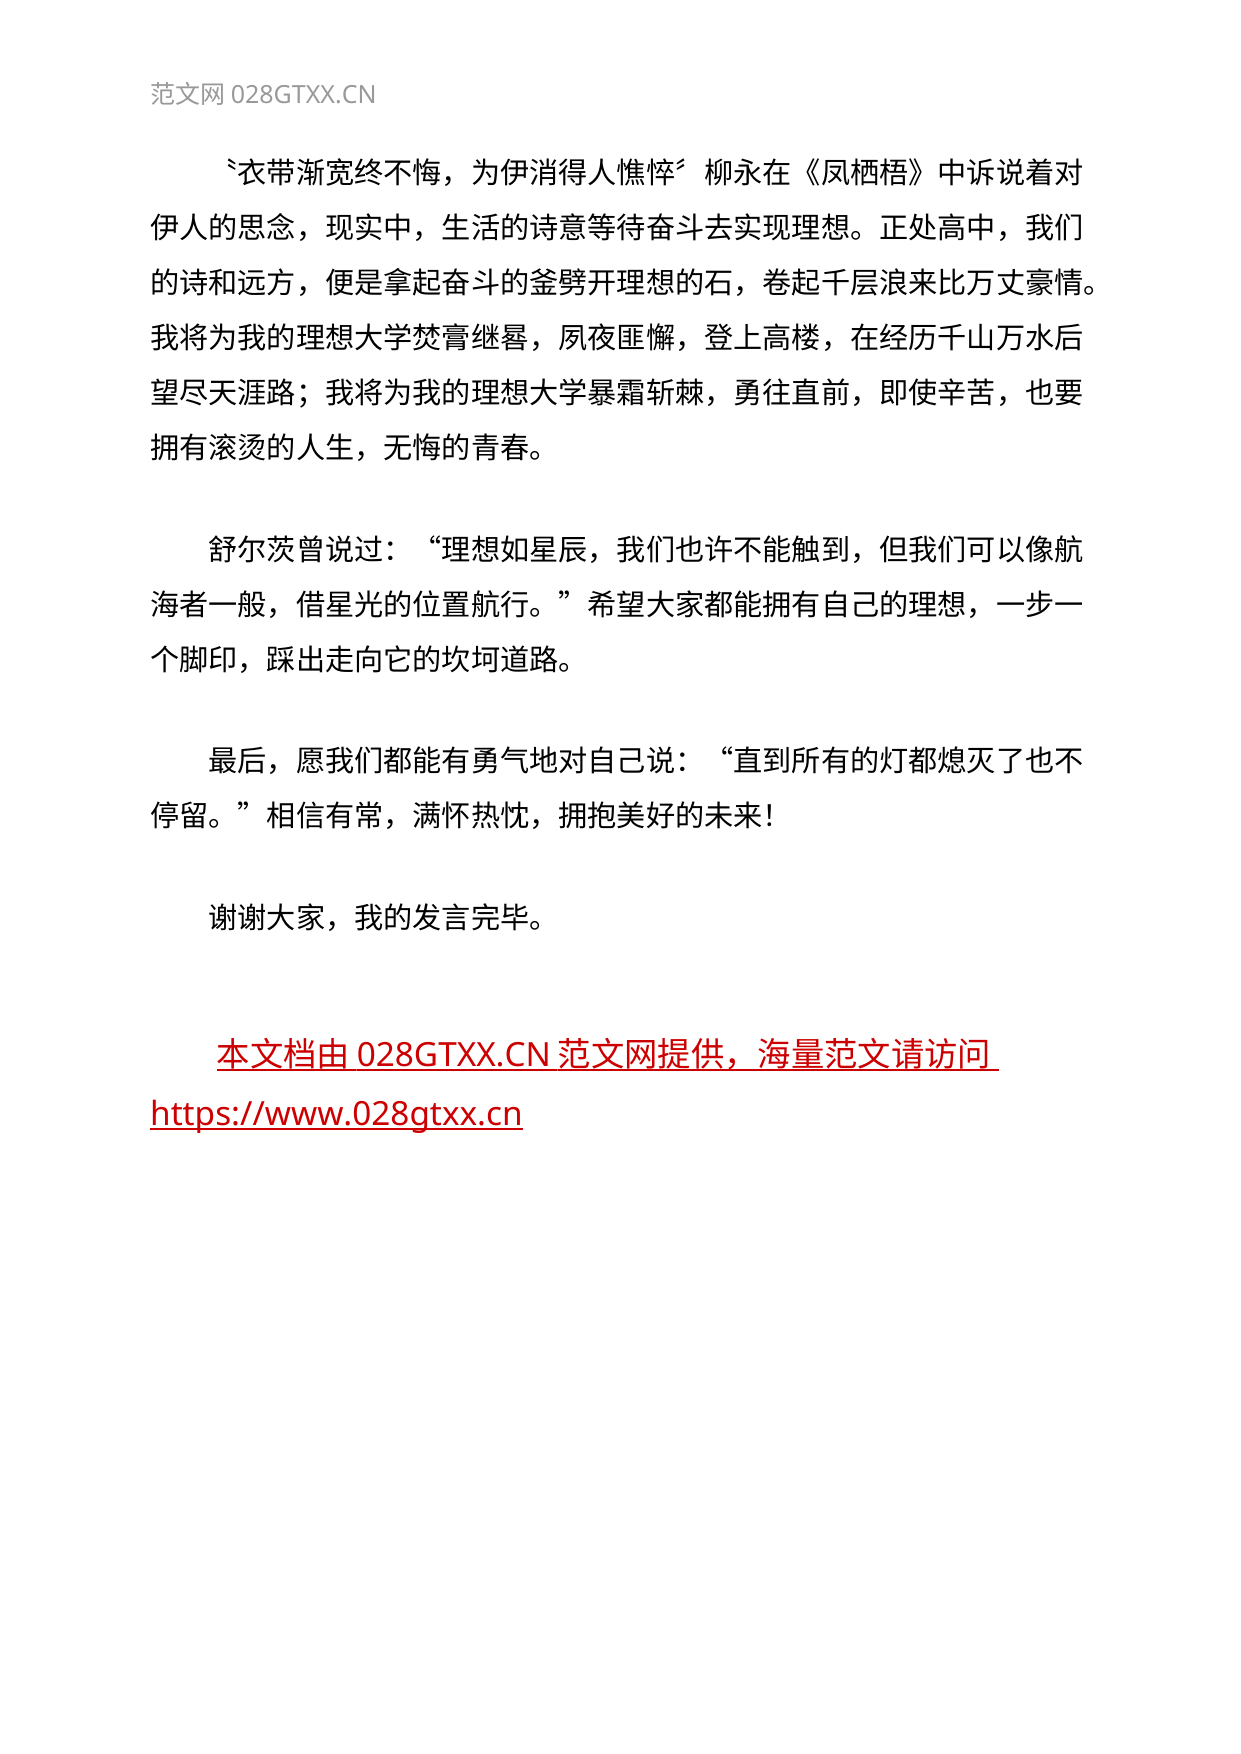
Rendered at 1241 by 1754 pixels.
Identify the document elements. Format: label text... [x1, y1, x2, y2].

text 本文档由028GTXX.CN范文网提供，海量范文请访问 https://www.028gtxx.cn [150, 1027, 1090, 1135]
text 谢谢大家，我的发言完毕。 [150, 894, 1090, 937]
text 舒尔茨曾说过：“理想如星辰，我们也许不能触到，但我们可以像航海者一般，借星光的位置航行。”希望大家都能拥有自己的理想，一步一个脚印，踩出走向它的坎坷道路。 [150, 526, 1090, 678]
text 〝衣带渐宽终不悔，为伊消得人憔悴〞柳永在《凤栖梧》中诉说着对伊人的思念，现实中，生活的诗意等待奋斗去实现理想。正处高中，我们的诗和远方，便是拿起奋斗的釜劈开理想的石，卷起千层浪来比万丈豪情。我将为我的理想大学焚膏继晷，夙夜匪懈，登上高楼，在经历千山万水后望尽天涯路；我将为我的理想大学暴霜斩棘，勇往直前，即使辛苦，也要拥有滚烫的人生，无悔的青春。 [150, 150, 1090, 467]
text 最后，愿我们都能有勇气地对自己说：“直到所有的灯都熄灭了也不停留。”相信有常，满怀热忱，拥抱美好的未来！ [150, 738, 1090, 835]
